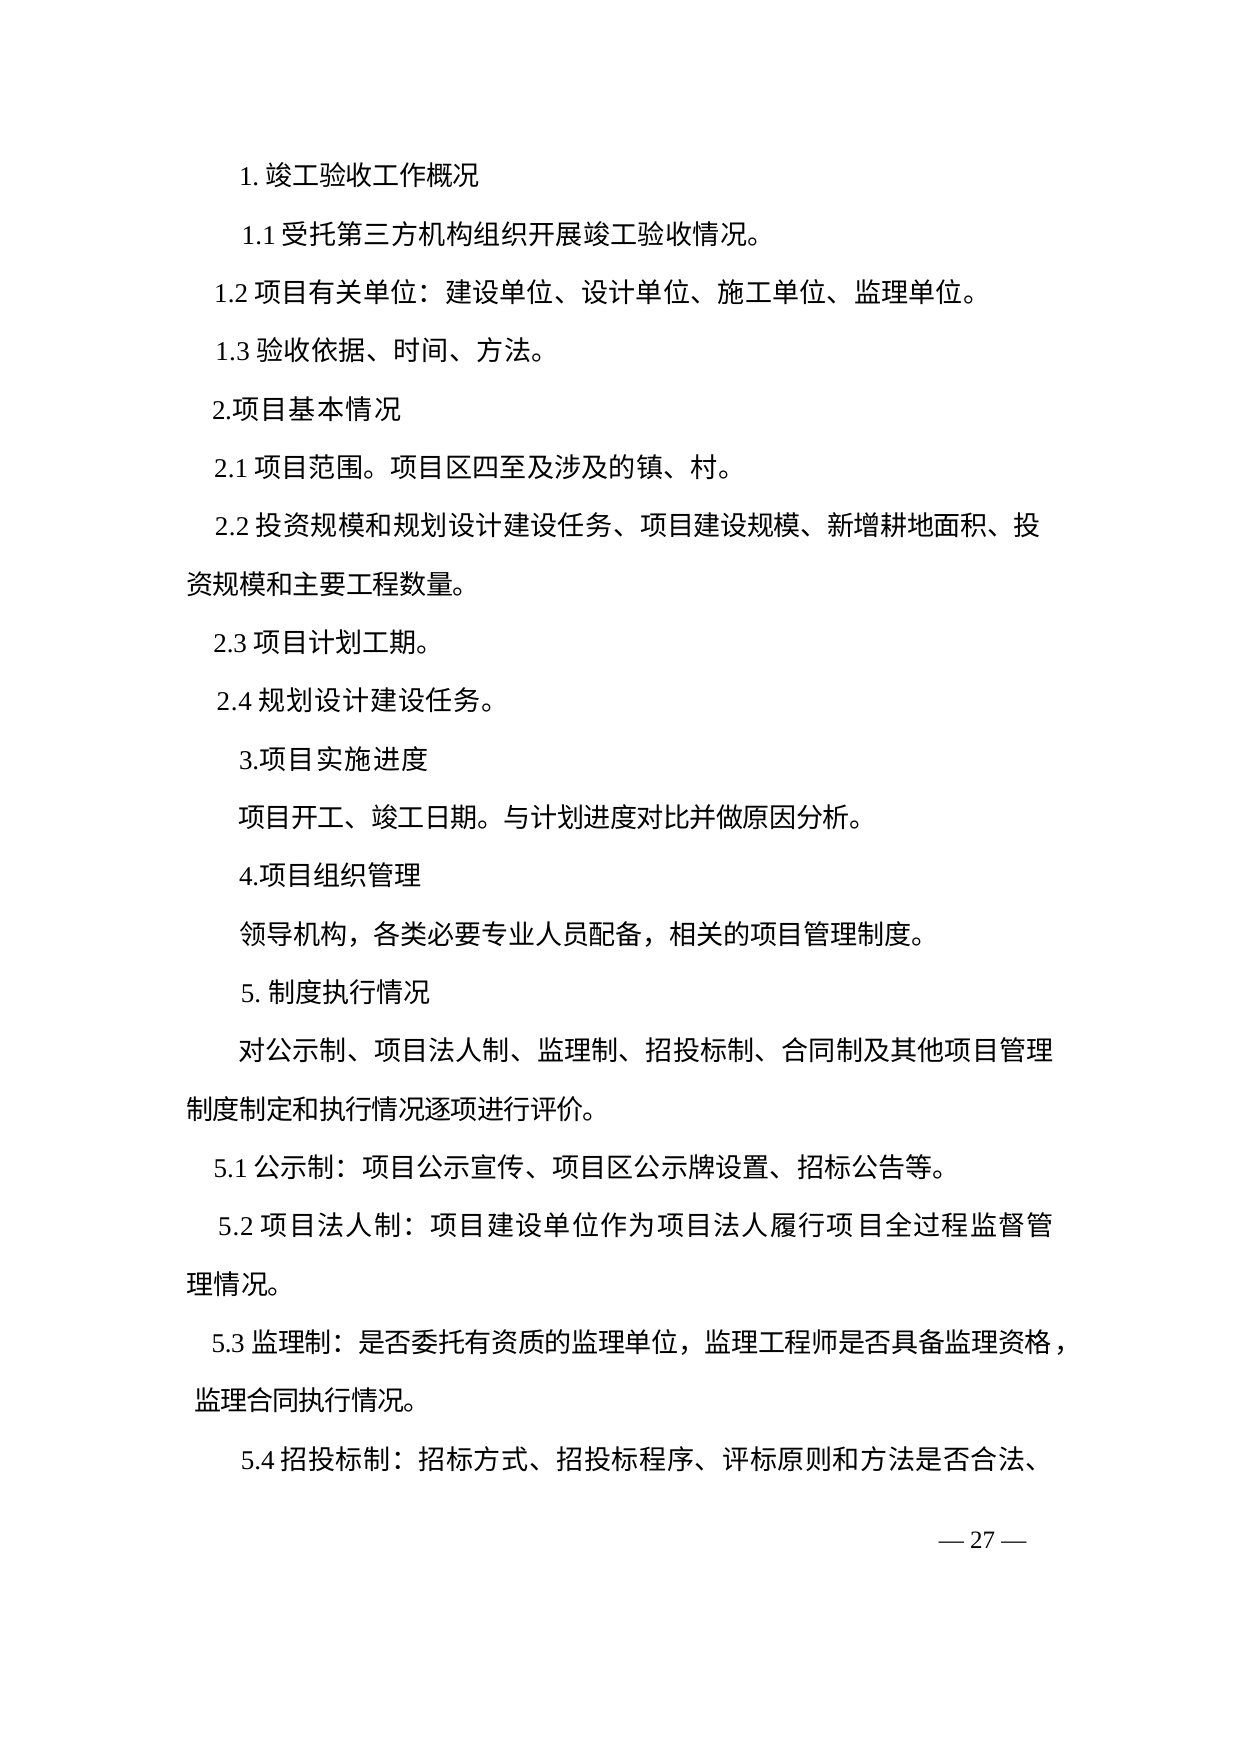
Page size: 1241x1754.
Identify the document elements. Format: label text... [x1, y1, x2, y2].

text 1.1受托第三方机构组织开展竣工验收情况。 [186, 197, 1054, 256]
text 1.3验收依据、时间、方法。 [186, 314, 1054, 372]
text 3.项目实施进度 [186, 722, 1054, 781]
text 1.2项目有关单位：建设单位、设计单位、施工单位、监理单位。 [186, 256, 1054, 314]
text 4.项目组织管理 [186, 839, 1054, 897]
text 5.3 监理制：是否委托有资质的监理单位，监理工程师是否具备监理资格， 监理合同执行情况。 [186, 1306, 1054, 1422]
text 2.3 项目计划工期。 [186, 606, 1054, 664]
text 对公示制、项目法人制、监理制、招投标制、合同制及其他项目管理制度制定和执行情况逐项进行评价。 [186, 1014, 1054, 1131]
text 2.2投资规模和规划设计建设任务、项目建设规模、新增耕地面积、投资规模和主要工程数量。 [186, 489, 1054, 606]
text 5.1公示制：项目公示宣传、项目区公示牌设置、招标公告等。 [186, 1131, 1054, 1189]
text 2.4规划设计建设任务。 [186, 664, 1054, 722]
text 2.项目基本情况 [186, 372, 1054, 431]
text 1. 竣工验收工作概况 [186, 139, 1054, 197]
text 2.1项目范围。项目区四至及涉及的镇、村。 [186, 431, 1054, 489]
text 领导机构，各类必要专业人员配备，相关的项目管理制度。 [186, 897, 1054, 956]
text 5.2项目法人制：项目建设单位作为项目法人履行项目全过程监督管理情况。 [186, 1189, 1054, 1306]
text 项目开工、竣工日期。与计划进度对比并做原因分析。 [186, 781, 1054, 839]
text 5. 制度执行情况 [186, 956, 1054, 1014]
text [186, 1422, 1054, 1481]
